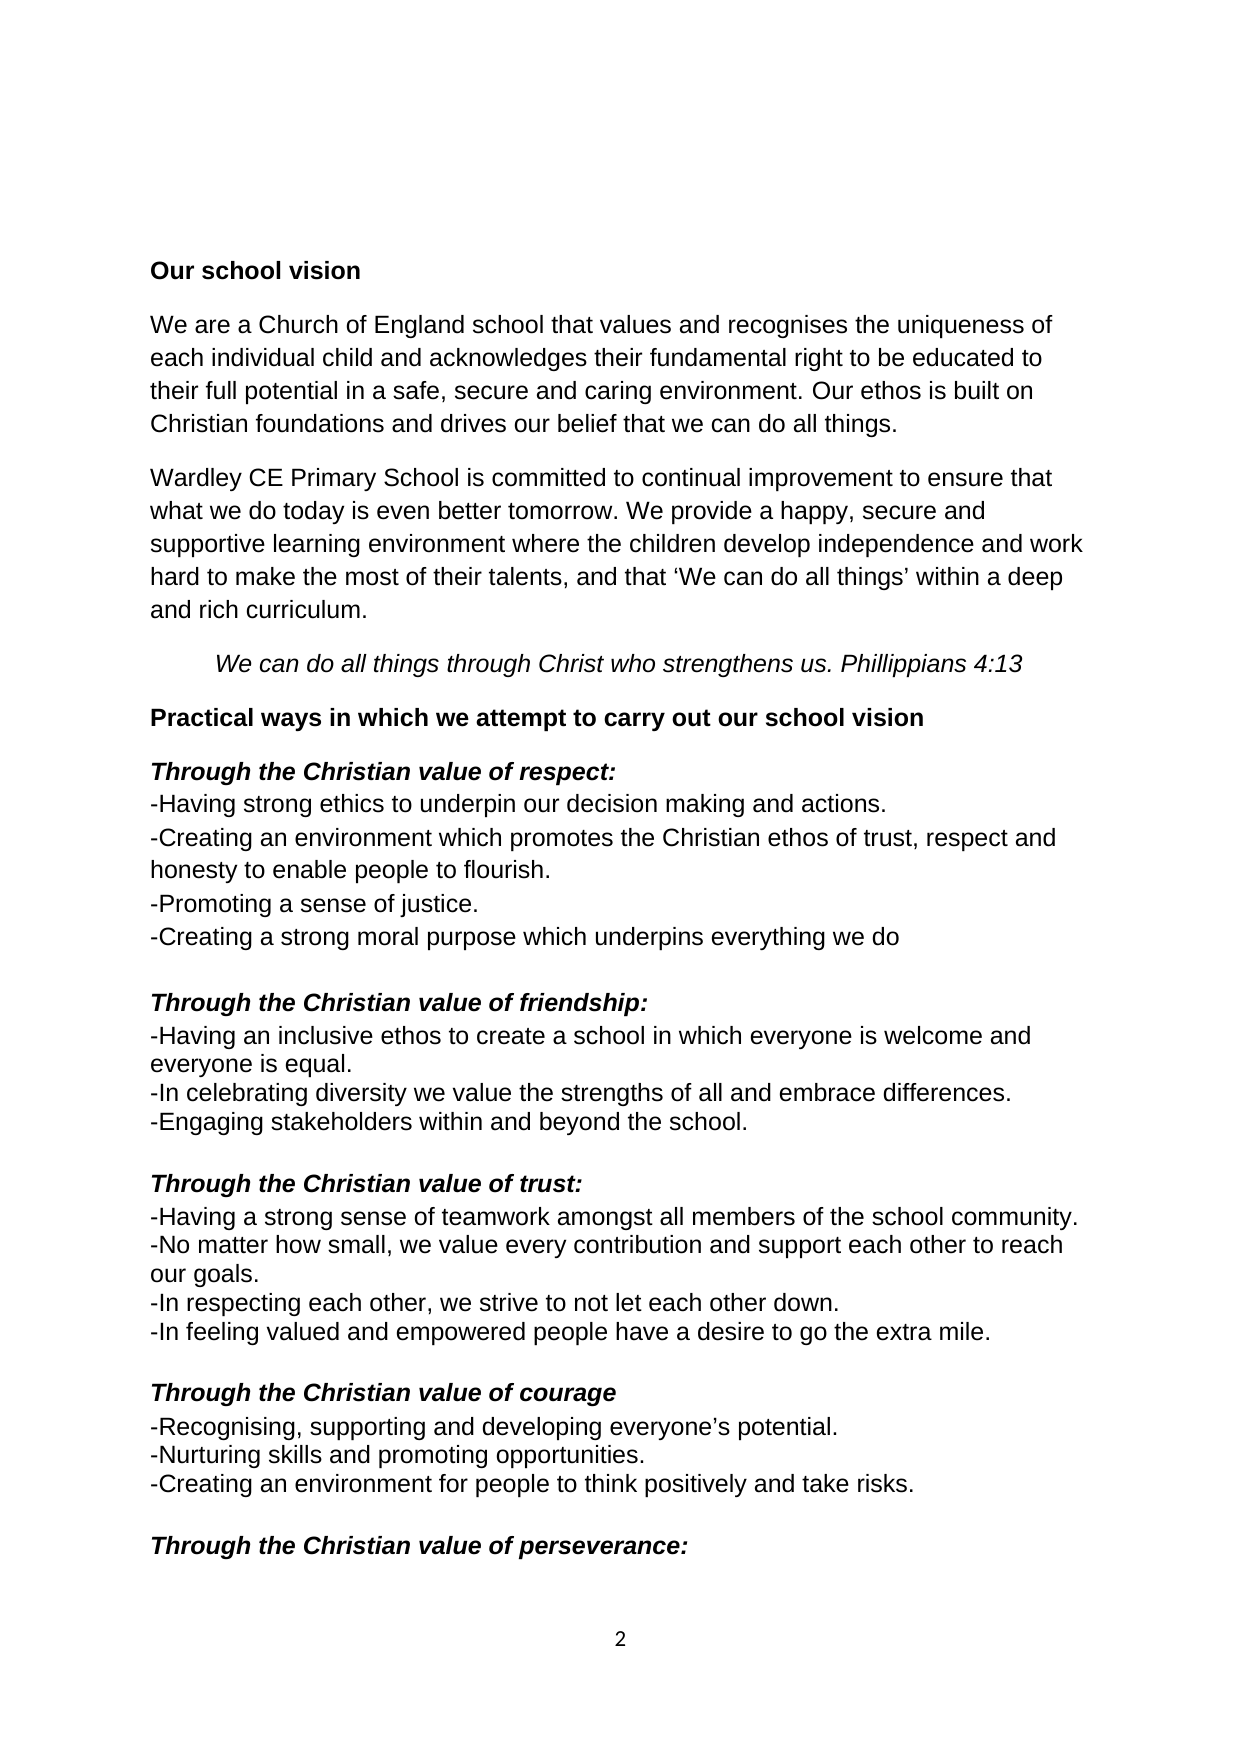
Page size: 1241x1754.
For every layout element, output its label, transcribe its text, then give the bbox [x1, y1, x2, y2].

text -Nurturing skills and promoting opportunities. [150, 1440, 1090, 1469]
text Wardley CE Primary School is committed to continual improvement to ensure that what we do today is even better tomorrow. We provide a happy, secure and supportive learning environment where the children develop independence and work hard to make the most of their talents, and that ‘We can do all things’ within a deep and rich curriculum. [150, 463, 1090, 624]
text Through the Christian value of respect: [150, 756, 1090, 785]
text Through the Christian value of perseverance: [150, 1531, 1090, 1559]
text -Engaging stakeholders within and beyond the school. [150, 1107, 1090, 1136]
text -Creating an environment for people to think positively and take risks. [150, 1469, 1090, 1498]
text We are a Church of England school that values and recognises the uniqueness of each individual child and acknowledges their fundamental right to be educated to their full potential in a safe, secure and caring environment. Our ethos is built on Christian foundations and drives our belief that we can do all things. [150, 310, 1090, 438]
text -Having an inclusive ethos to create a school in which everyone is welcome and everyone is equal. [150, 1021, 1090, 1078]
text Practical ways in which we attempt to carry out our school vision [150, 703, 1090, 731]
text We can do all things through Christ who strengthens us. Phillippians 4:13 [150, 649, 1090, 677]
text Our school vision [150, 256, 1090, 285]
text -Having strong ethics to underpin our decision making and actions. [150, 789, 1090, 818]
text -In celebrating diversity we value the strengths of all and embrace differences. [150, 1078, 1090, 1107]
text -Creating an environment which promotes the Christian ethos of trust, respect and honesty to enable people to flourish. [150, 822, 1090, 884]
text -Recognising, supporting and developing everyone’s potential. [150, 1411, 1090, 1440]
text -In respecting each other, we strive to not let each other down. [150, 1288, 1090, 1317]
text -Promoting a sense of justice. [150, 888, 1090, 917]
text Through the Christian value of friendship: [150, 988, 1090, 1016]
text -In feeling valued and empowered people have a desire to go the extra mile. [150, 1317, 1090, 1345]
text Through the Christian value of trust: [150, 1169, 1090, 1197]
text -No matter how small, we value every contribution and support each other to reach our goals. [150, 1230, 1090, 1288]
text -Creating a strong moral purpose which underpins everything we do [150, 922, 1090, 950]
text Through the Christian value of courage [150, 1378, 1090, 1407]
text -Having a strong sense of teamwork amongst all members of the school community. [150, 1202, 1090, 1230]
